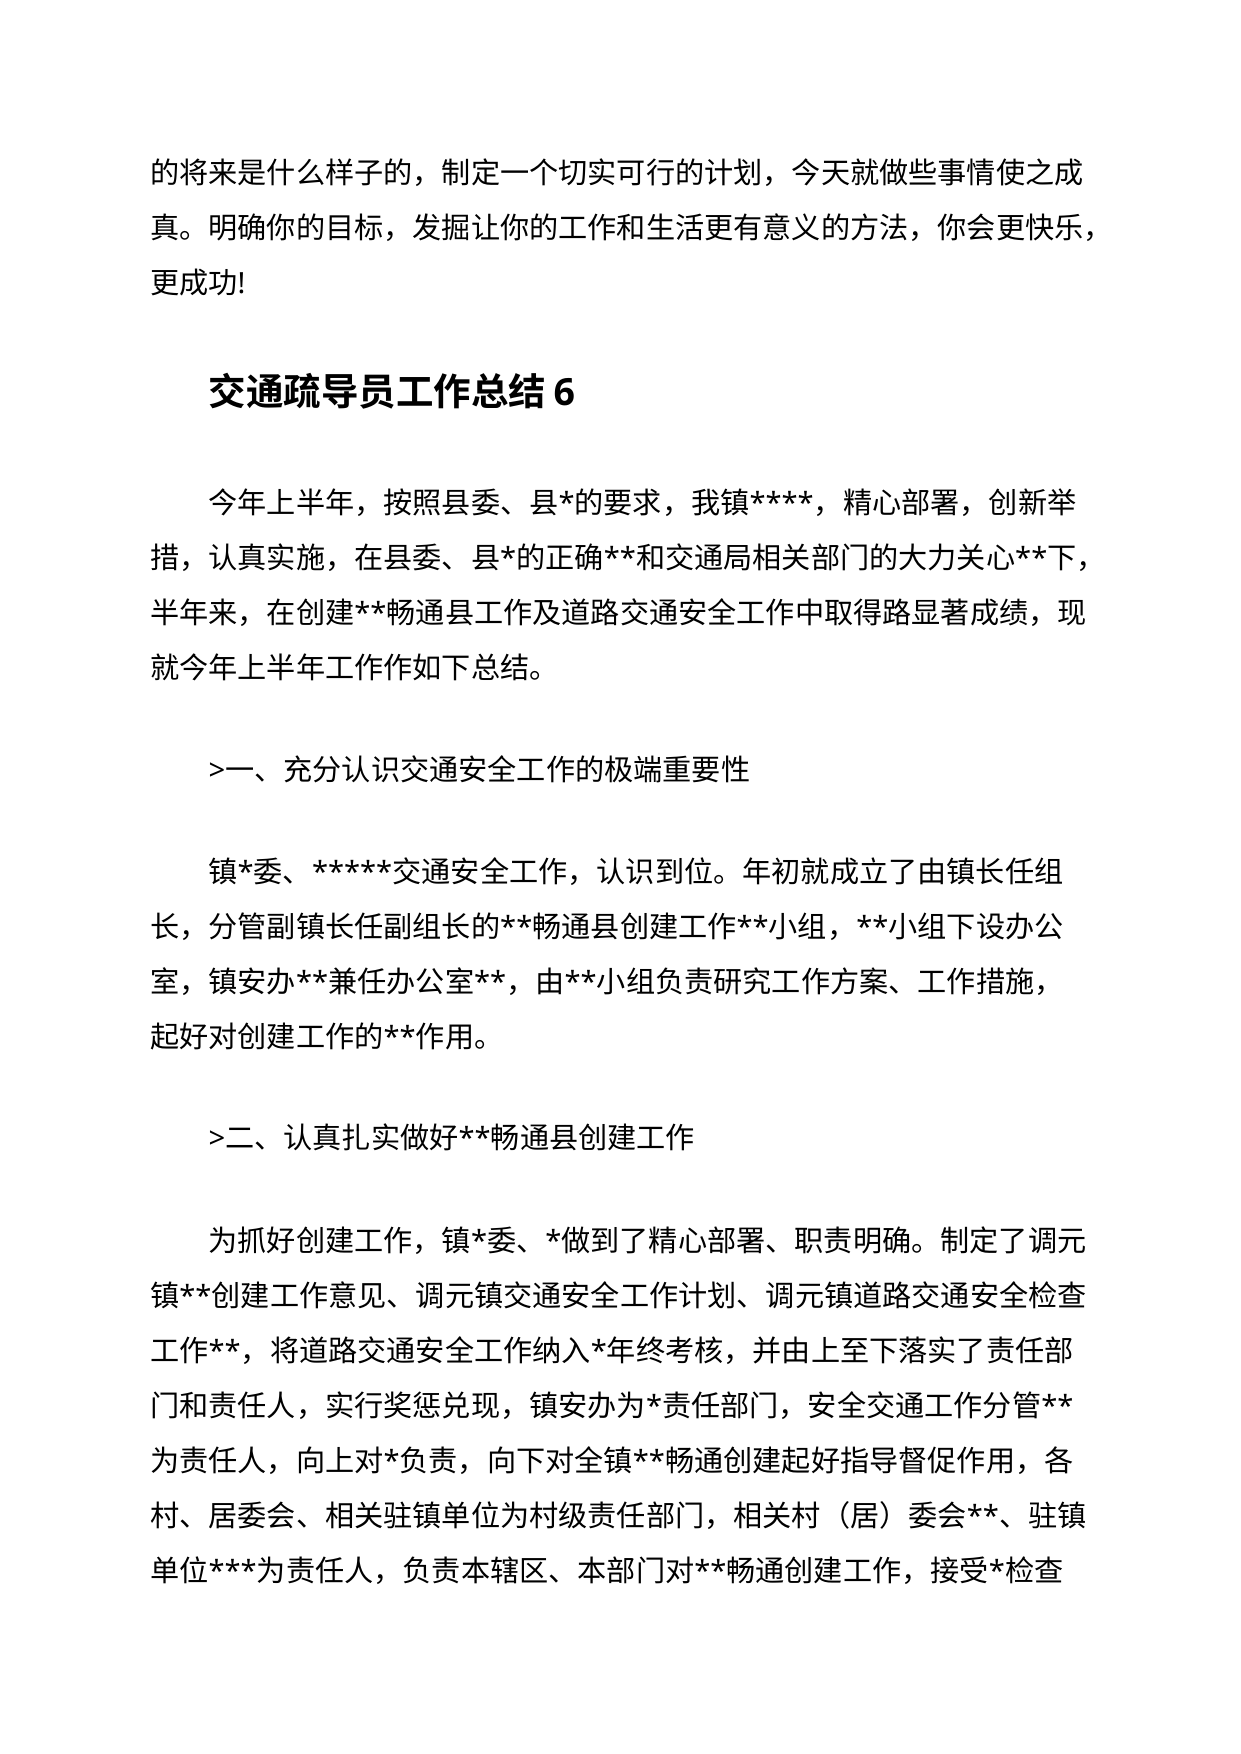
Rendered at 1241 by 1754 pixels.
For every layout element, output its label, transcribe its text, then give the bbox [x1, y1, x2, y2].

text 今年上半年，按照县委、县*的要求，我镇****，精心部署，创新举措，认真实施，在县委、县*的正确**和交通局相关部门的大力关心**下，半年来，在创建**畅通县工作及道路交通安全工作中取得路显著成绩，现就今年上半年工作作如下总结。 [150, 479, 1090, 687]
text >一、充分认识交通安全工作的极端重要性 [150, 746, 1090, 788]
text >二、认真扎实做好**畅通县创建工作 [150, 1115, 1090, 1157]
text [150, 150, 1090, 302]
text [150, 1217, 1090, 1589]
text 镇*委、*****交通安全工作，认识到位。年初就成立了由镇长任组长，分管副镇长任副组长的**畅通县创建工作**小组，**小组下设办公室，镇安办**兼任办公室**，由**小组负责研究工作方案、工作措施，起好对创建工作的**作用。 [150, 848, 1090, 1056]
text 交通疏导员工作总结6 [150, 362, 1090, 416]
